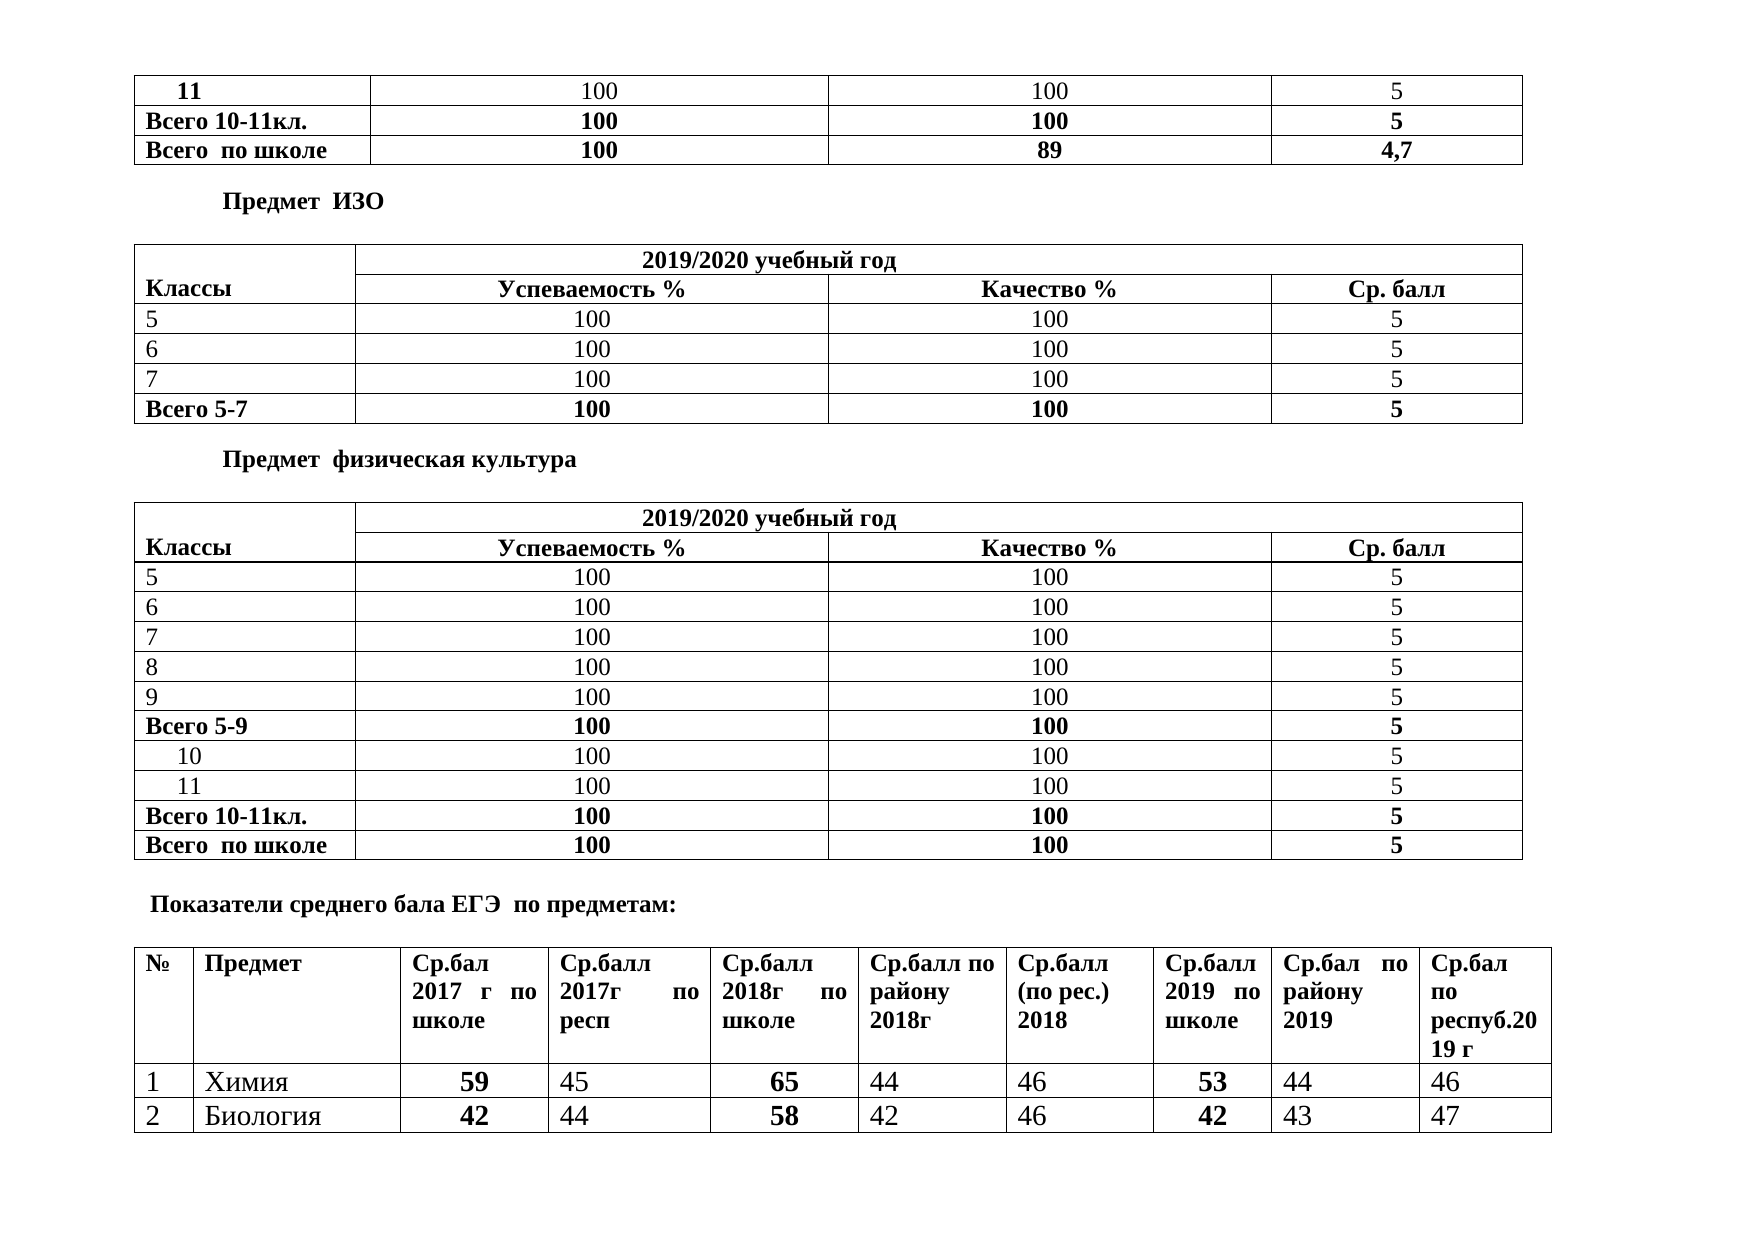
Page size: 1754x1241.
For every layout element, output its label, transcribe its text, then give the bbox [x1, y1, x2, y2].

table_cell 44 [1272, 1064, 1419, 1097]
table_header Ср.балл 2018г по школе [711, 948, 858, 1063]
table_cell 100 [829, 831, 1271, 859]
table_cell 100 [356, 394, 828, 422]
table_cell 100 [371, 136, 828, 164]
table_cell 45 [549, 1064, 710, 1097]
table_header Ср.балл 2019 по школе [1154, 948, 1271, 1063]
table_header Ср.балл 2017г по респ [549, 948, 710, 1063]
table_cell 5 [1272, 831, 1522, 859]
table_cell 100 [356, 592, 828, 621]
table_cell 42 [1154, 1098, 1271, 1132]
table_cell 100 [829, 106, 1271, 134]
table_cell 7 [135, 622, 355, 651]
table_cell 100 [356, 304, 828, 333]
table_cell 46 [1007, 1098, 1153, 1132]
table_cell 5 [1272, 364, 1522, 393]
table_cell 100 [829, 652, 1271, 681]
text Предмет физическая культура [149, 444, 1679, 473]
table_cell 100 [829, 682, 1271, 710]
table_cell 46 [1007, 1064, 1153, 1097]
table_cell 44 [549, 1098, 710, 1132]
table_cell 100 [829, 592, 1271, 621]
table_cell 100 [829, 76, 1271, 105]
text Показатели среднего бала ЕГЭ по предметам: [75, 889, 1679, 918]
table_cell 100 [356, 711, 828, 740]
table_cell Успеваемость % [356, 275, 828, 303]
table_cell 11 [135, 771, 355, 800]
table_header 2019/2020 учебный год [356, 503, 1522, 532]
table_cell 53 [1154, 1064, 1271, 1097]
table_cell 100 [356, 652, 828, 681]
table_header Ср.бал по респуб.2019 г [1420, 948, 1551, 1063]
table_cell 100 [829, 304, 1271, 333]
table_cell 44 [859, 1064, 1006, 1097]
table_cell 5 [1272, 334, 1522, 363]
table_cell 5 [1272, 394, 1522, 422]
table_header Ср.бал 2017 г по школе [401, 948, 548, 1063]
table_cell 5 [135, 563, 355, 591]
table_cell 100 [829, 711, 1271, 740]
table_cell 5 [1272, 771, 1522, 800]
table_cell 10 [135, 741, 355, 770]
table_cell 65 [711, 1064, 858, 1097]
table_cell 5 [135, 304, 355, 333]
table_cell 59 [401, 1064, 548, 1097]
table_cell 6 [135, 592, 355, 621]
table_cell 100 [356, 622, 828, 651]
table_cell Успеваемость % [356, 533, 828, 561]
table_cell Всего 10-11кл. [135, 801, 355, 829]
table_cell 43 [1272, 1098, 1419, 1132]
table_cell 100 [356, 334, 828, 363]
table_cell Качество % [829, 275, 1271, 303]
table_header 2019/2020 учебный год [356, 245, 1522, 273]
table_cell Всего 5-7 [135, 394, 355, 422]
table_header Ср.балл по району 2018г [859, 948, 1006, 1063]
table_header Ср.бал по району 2019 [1272, 948, 1419, 1063]
table_cell Всего по школе [135, 831, 355, 859]
table_cell 5 [1272, 592, 1522, 621]
table_header Классы [135, 245, 355, 303]
table_cell 100 [829, 334, 1271, 363]
text Предмет ИЗО [149, 186, 1679, 215]
table_cell 100 [356, 364, 828, 393]
table_cell 100 [829, 801, 1271, 829]
table_cell 89 [829, 136, 1271, 164]
table_cell 42 [401, 1098, 548, 1132]
table_cell Ср. балл [1272, 275, 1522, 303]
table_cell 2 [135, 1098, 193, 1132]
table_cell 100 [356, 741, 828, 770]
table_cell 42 [859, 1098, 1006, 1132]
table_cell 4,7 [1272, 136, 1522, 164]
table_cell 46 [1420, 1064, 1551, 1097]
table_cell 100 [371, 76, 828, 105]
table_cell Всего 5-9 [135, 711, 355, 740]
table_cell 1 [135, 1064, 193, 1097]
table_cell 100 [356, 563, 828, 591]
table_cell 100 [356, 801, 828, 829]
table_header Предмет [194, 948, 400, 1063]
table_cell 100 [829, 771, 1271, 800]
table_cell 5 [1272, 106, 1522, 134]
table_cell 5 [1272, 801, 1522, 829]
table_cell 9 [135, 682, 355, 710]
table_cell 100 [829, 364, 1271, 393]
table_cell 5 [1272, 304, 1522, 333]
table_cell 5 [1272, 682, 1522, 710]
table_cell Всего по школе [135, 136, 370, 164]
table_cell 5 [1272, 622, 1522, 651]
table_cell 100 [829, 563, 1271, 591]
table_cell 5 [1272, 76, 1522, 105]
table_header Ср.балл (по рес.) 2018 [1007, 948, 1153, 1063]
table_cell Всего 10-11кл. [135, 106, 370, 134]
table_header № [135, 948, 193, 1063]
table_cell 6 [135, 334, 355, 363]
table_cell 11 [135, 76, 370, 105]
table_cell Химия [194, 1064, 400, 1097]
table_cell 100 [356, 831, 828, 859]
table_cell 100 [829, 394, 1271, 422]
table_cell 100 [829, 622, 1271, 651]
table_cell 58 [711, 1098, 858, 1132]
table_cell 7 [135, 364, 355, 393]
table_cell 100 [371, 106, 828, 134]
table_cell Качество % [829, 533, 1271, 561]
table_cell 5 [1272, 652, 1522, 681]
table_cell 100 [356, 771, 828, 800]
table_cell 100 [829, 741, 1271, 770]
table_cell 5 [1272, 741, 1522, 770]
table_cell Ср. балл [1272, 533, 1522, 561]
table_cell 47 [1420, 1098, 1551, 1132]
table_cell 5 [1272, 563, 1522, 591]
table_header Классы [135, 503, 355, 561]
table_cell Биология [194, 1098, 400, 1132]
table_cell 5 [1272, 711, 1522, 740]
table_cell 8 [135, 652, 355, 681]
table_cell 100 [356, 682, 828, 710]
